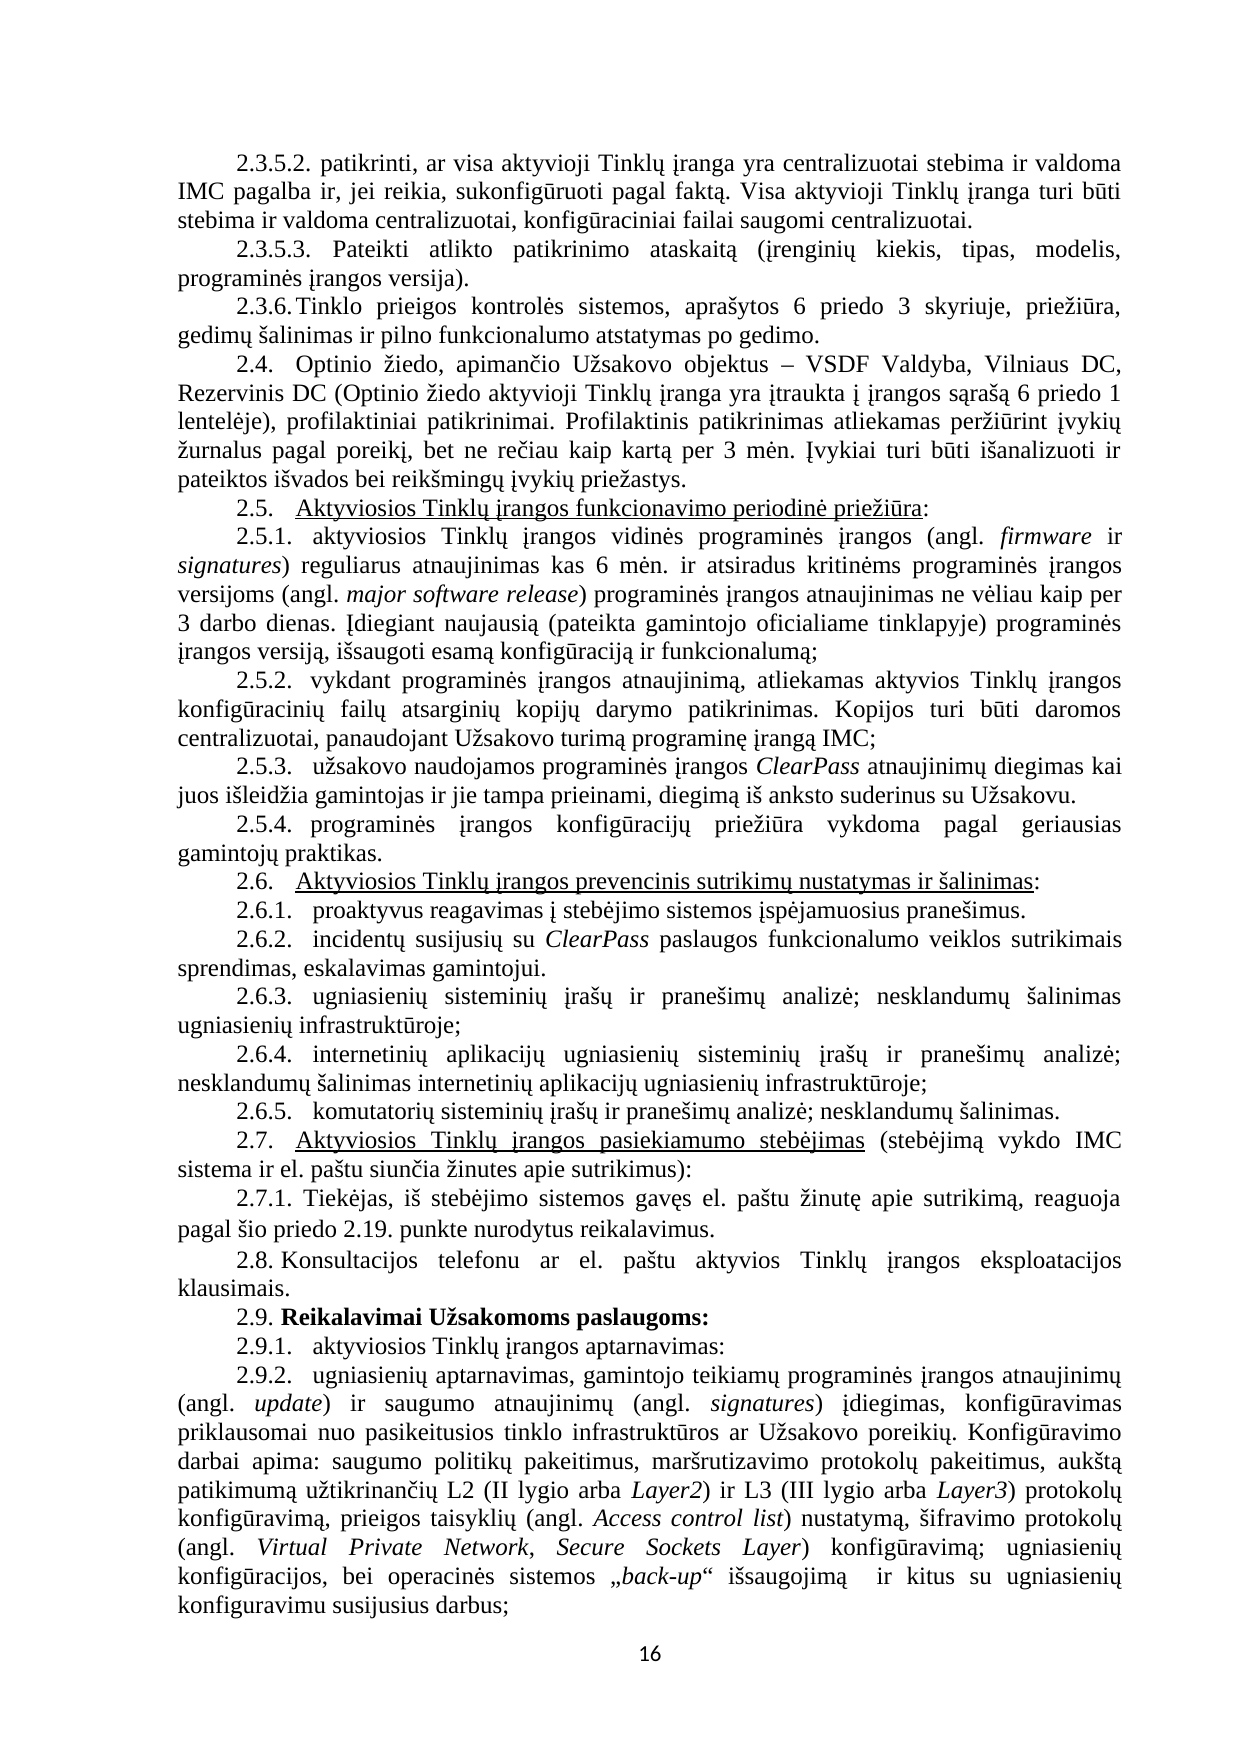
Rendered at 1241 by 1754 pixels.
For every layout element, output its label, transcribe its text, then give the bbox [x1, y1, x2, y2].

list Pateikti atlikto patikrinimo ataskaitą (įrenginių kiekis, tipas, modelis, programinės įrangos versija). [177, 234, 1122, 291]
list aktyviosios Tinklų įrangos vidinės programinės įrangos (angl. firmware ir signatures) reguliarus atnaujinimas kas 6 mėn. ir atsiradus kritinėms programinės įrangos versijoms (angl. major software release) programinės įrangos atnaujinimas ne vėliau kaip per 3 darbo dienas. Įdiegiant naujausią (pateikta gamintojo oficialiame tinklapyje) programinės įrangos versiją, išsaugoti esamą konfigūraciją ir funkcionalumą; [177, 521, 1122, 665]
list Tinklo prieigos kontrolės sistemos, aprašytos 6 priedo 3 skyriuje, priežiūra, gedimų šalinimas ir pilno funkcionalumo atstatymas po gedimo. [177, 291, 1122, 349]
text 2.7.1. Tiekėjas, iš stebėjimo sistemos gavęs el. paštu žinutę apie sutrikimą, reaguoja pagal šio priedo 2.19. punkte nurodytus reikalavimus. [177, 1183, 1122, 1242]
list proaktyvus reagavimas į stebėjimo sistemos įspėjamuosius pranešimus. [177, 895, 1122, 924]
list Reikalavimai Užsakomoms paslaugoms: [177, 1302, 1122, 1331]
list Aktyviosios Tinklų įrangos prevencinis sutrikimų nustatymas ir šalinimas: [177, 866, 1122, 895]
list aktyviosios Tinklų įrangos aptarnavimas: [177, 1331, 1122, 1360]
list komutatorių sisteminių įrašų ir pranešimų analizė; nesklandumų šalinimas. [177, 1096, 1122, 1125]
list Aktyviosios Tinklų įrangos funkcionavimo periodinė priežiūra: [177, 493, 1122, 521]
list vykdant programinės įrangos atnaujinimą, atliekamas aktyvios Tinklų įrangos konfigūracinių failų atsarginių kopijų darymo patikrinimas. Kopijos turi būti daromos centralizuotai, panaudojant Užsakovo turimą programinę įrangą IMC; [177, 665, 1122, 751]
list Optinio žiedo, apimančio Užsakovo objektus – VSDF Valdyba, Vilniaus DC, Rezervinis DC (Optinio žiedo aktyvioji Tinklų įranga yra įtraukta į įrangos sąrašą 6 priedo 1 lentelėje), profilaktiniai patikrinimai. Profilaktinis patikrinimas atliekamas peržiūrint įvykių žurnalus pagal poreikį, bet ne rečiau kaip kartą per 3 mėn. Įvykiai turi būti išanalizuoti ir pateiktos išvados bei reikšmingų įvykių priežastys. [177, 349, 1122, 493]
list ugniasienių sisteminių įrašų ir pranešimų analizė; nesklandumų šalinimas ugniasienių infrastruktūroje; [177, 981, 1122, 1039]
list incidentų susijusių su ClearPass paslaugos funkcionalumo veiklos sutrikimais sprendimas, eskalavimas gamintojui. [177, 924, 1122, 981]
list ugniasienių aptarnavimas, gamintojo teikiamų programinės įrangos atnaujinimų (angl. update) ir saugumo atnaujinimų (angl. signatures) įdiegimas, konfigūravimas priklausomai nuo pasikeitusios tinklo infrastruktūros ar Užsakovo poreikių. Konfigūravimo darbai apima: saugumo politikų pakeitimus, maršrutizavimo protokolų pakeitimus, aukštą patikimumą užtikrinančių L2 (II lygio arba Layer2) ir L3 (III lygio arba Layer3) protokolų konfigūravimą, prieigos taisyklių (angl. Access control list) nustatymą, šifravimo protokolų (angl. Virtual Private Network, Secure Sockets Layer) konfigūravimą; ugniasienių konfigūracijos, bei operacinės sistemos „back-up“ išsaugojimą ir kitus su ugniasienių konfiguravimu susijusius darbus; [177, 1360, 1122, 1618]
list užsakovo naudojamos programinės įrangos ClearPass atnaujinimų diegimas kai juos išleidžia gamintojas ir jie tampa prieinami, diegimą iš anksto suderinus su Užsakovu. [177, 751, 1122, 809]
list programinės įrangos konfigūracijų priežiūra vykdoma pagal geriausias gamintojų praktikas. [177, 809, 1122, 866]
list patikrinti, ar visa aktyvioji Tinklų įranga yra centralizuotai stebima ir valdoma IMC pagalba ir, jei reikia, sukonfigūruoti pagal faktą. Visa aktyvioji Tinklų įranga turi būti stebima ir valdoma centralizuotai, konfigūraciniai failai saugomi centralizuotai. [177, 148, 1122, 234]
list Konsultacijos telefonu ar el. paštu aktyvios Tinklų įrangos eksploatacijos klausimais. [177, 1245, 1122, 1302]
list internetinių aplikacijų ugniasienių sisteminių įrašų ir pranešimų analizė; nesklandumų šalinimas internetinių aplikacijų ugniasienių infrastruktūroje; [177, 1039, 1122, 1096]
list Aktyviosios Tinklų įrangos pasiekiamumo stebėjimas (stebėjimą vykdo IMC sistema ir el. paštu siunčia žinutes apie sutrikimus): [177, 1125, 1122, 1183]
